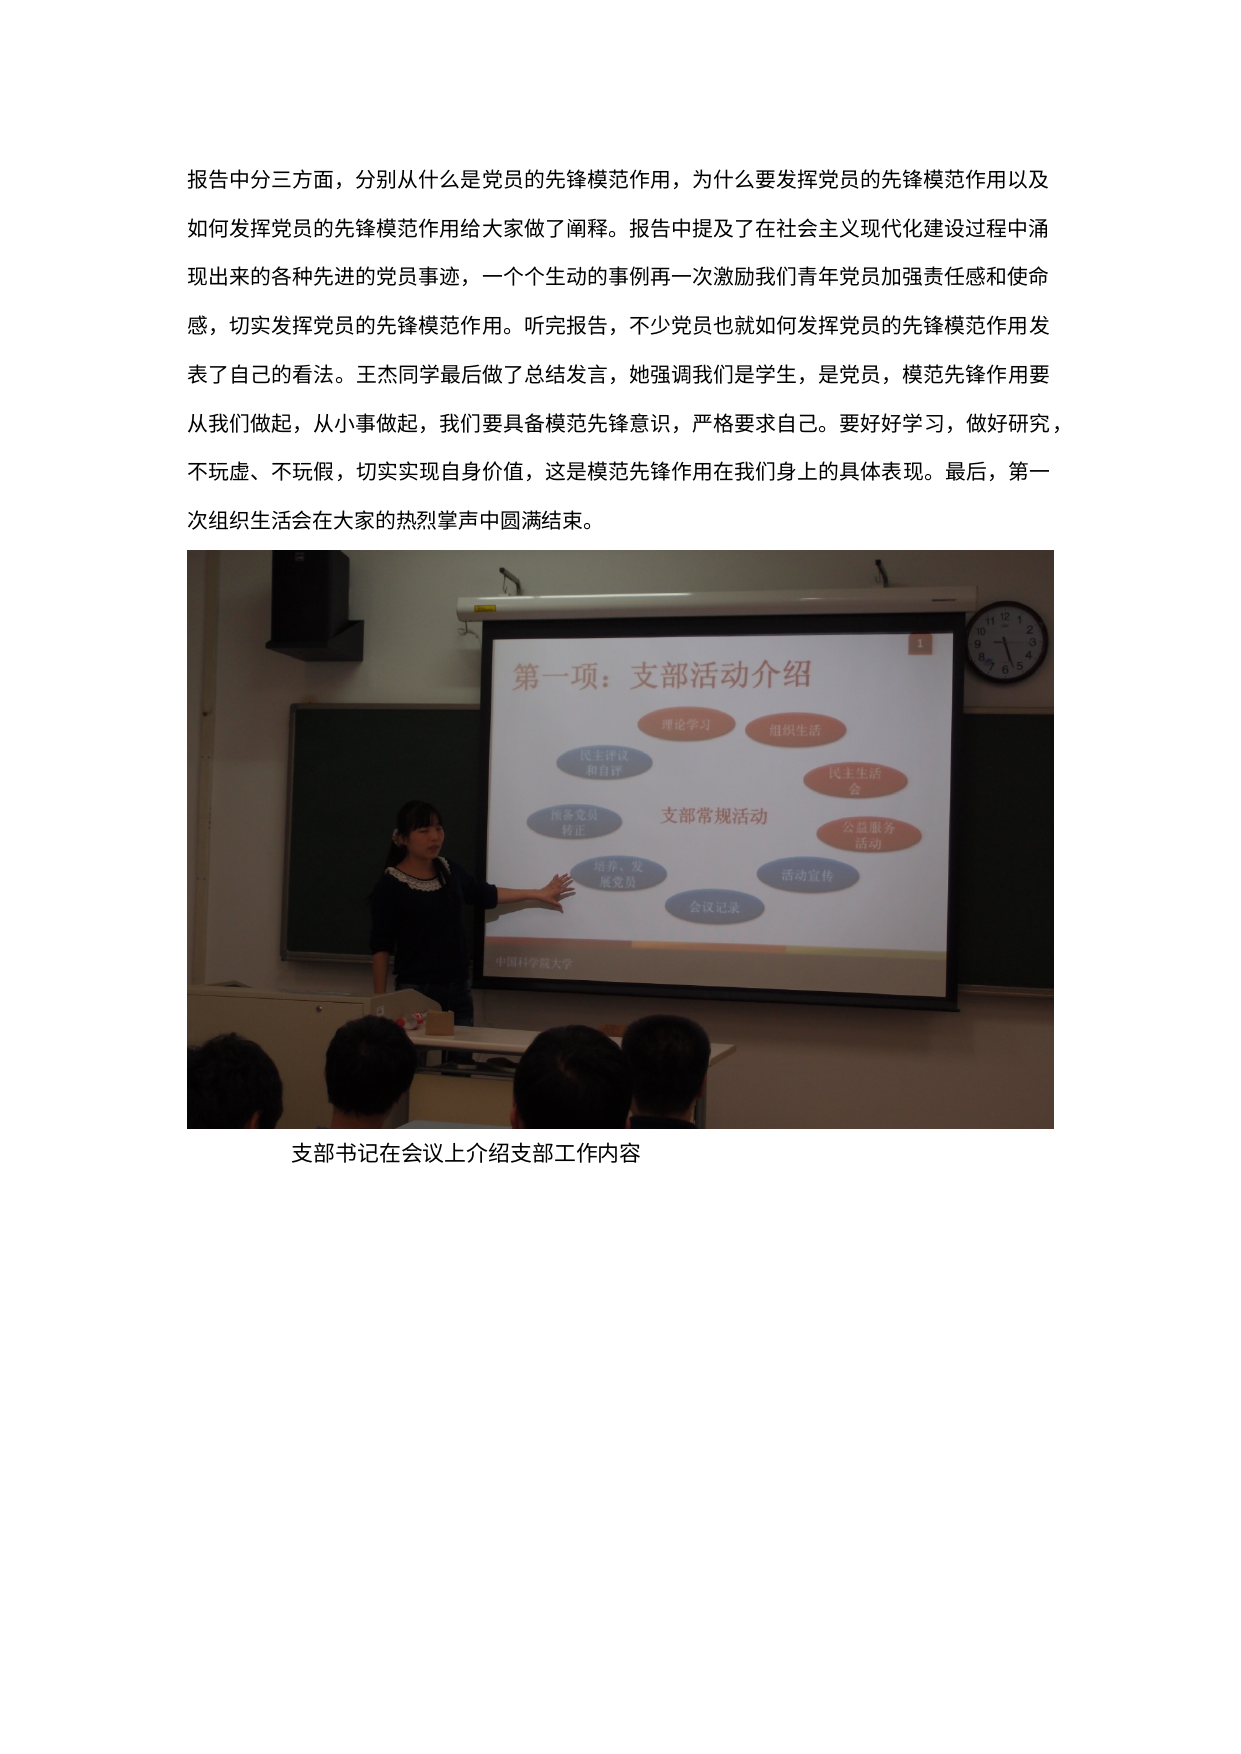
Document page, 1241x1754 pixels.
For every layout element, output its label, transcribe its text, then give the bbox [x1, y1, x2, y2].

picture [187, 550, 1054, 1129]
text 支部书记在会议上介绍支部工作内容 [187, 1136, 1053, 1168]
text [187, 162, 1053, 536]
